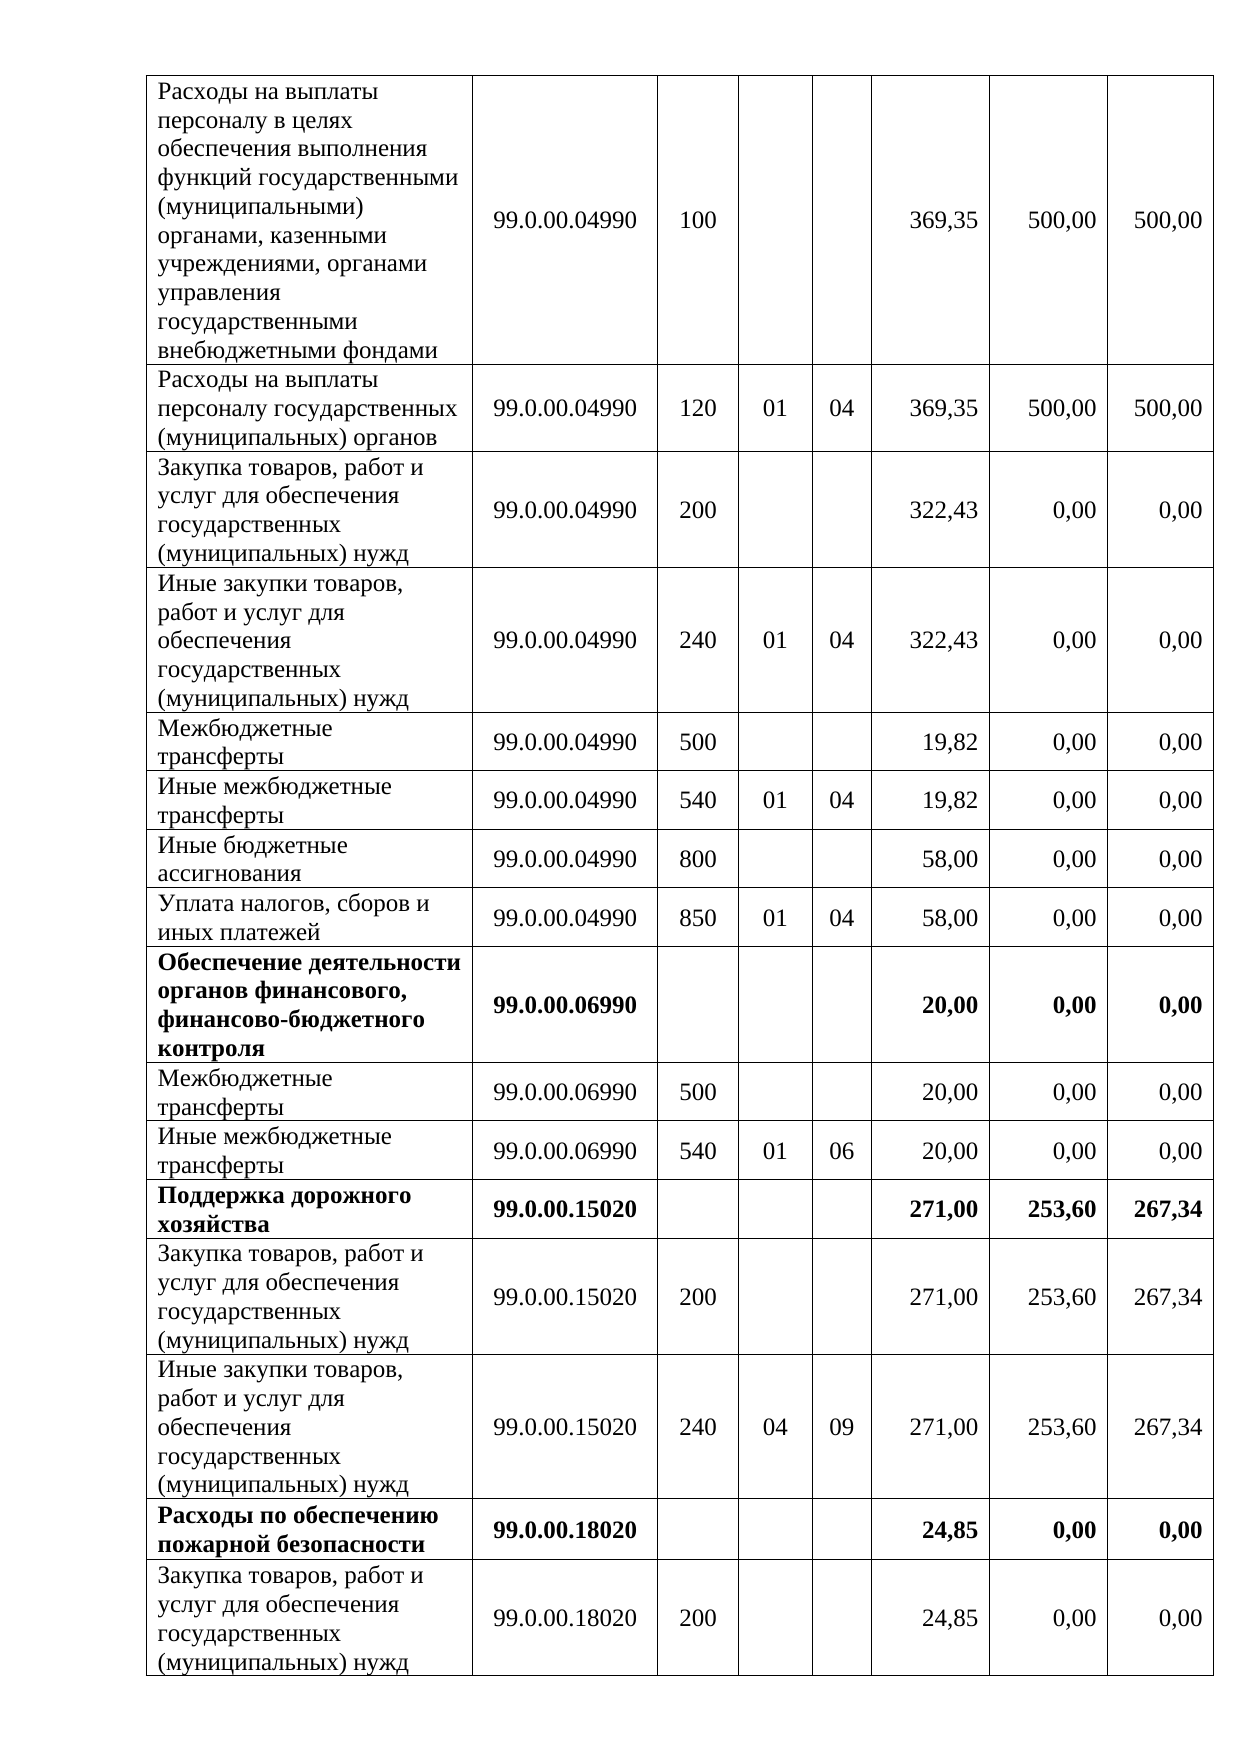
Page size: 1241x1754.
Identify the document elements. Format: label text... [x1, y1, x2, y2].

table_cell 200 [658, 452, 738, 567]
table_cell 369,35 [872, 76, 989, 363]
table_cell 99.0.00.04990 [473, 830, 657, 887]
table_cell Иные закупки товаров, работ и услуг для обеспечения государственных (муниципальных) нужд [147, 568, 472, 712]
table_cell 99.0.00.18020 [473, 1560, 657, 1675]
table_cell 04 [813, 771, 871, 829]
table_cell 0,00 [1108, 1063, 1213, 1120]
table_cell 253,60 [990, 1355, 1107, 1498]
table_cell [739, 947, 812, 1062]
table_cell 0,00 [990, 713, 1107, 770]
table_cell 0,00 [990, 830, 1107, 887]
table_cell 04 [739, 1355, 812, 1498]
table_cell 01 [739, 888, 812, 946]
table_cell Иные закупки товаров, работ и услуг для обеспечения государственных (муниципальных) нужд [147, 1355, 472, 1498]
table_cell 500,00 [990, 76, 1107, 363]
table_cell 06 [813, 1121, 871, 1179]
table_cell 04 [813, 365, 871, 451]
table_cell 540 [658, 771, 738, 829]
table_cell [813, 1239, 871, 1353]
table_cell 200 [658, 1560, 738, 1675]
table_cell Обеспечение деятельности органов финансового, финансово-бюджетного контроля [147, 947, 472, 1062]
table_cell 240 [658, 1355, 738, 1498]
table_cell 271,00 [872, 1355, 989, 1498]
table_cell 20,00 [872, 947, 989, 1062]
table_cell 500,00 [990, 365, 1107, 451]
table_cell 322,43 [872, 452, 989, 567]
table_cell 04 [813, 568, 871, 712]
table_cell [813, 1499, 871, 1559]
table_cell 253,60 [990, 1239, 1107, 1353]
table_cell 0,00 [1108, 452, 1213, 567]
table_cell 99.0.00.15020 [473, 1180, 657, 1237]
table_cell [658, 947, 738, 1062]
table_cell Поддержка дорожного хозяйства [147, 1180, 472, 1237]
table_cell 800 [658, 830, 738, 887]
table_cell 267,34 [1108, 1180, 1213, 1237]
table_cell 540 [658, 1121, 738, 1179]
table_cell Иные межбюджетные трансферты [147, 771, 472, 829]
table_cell 24,85 [872, 1499, 989, 1559]
table_cell [813, 1560, 871, 1675]
table_cell [739, 713, 812, 770]
table_cell 500 [658, 1063, 738, 1120]
table_cell [813, 1180, 871, 1237]
table_cell [739, 76, 812, 363]
table_cell 0,00 [990, 947, 1107, 1062]
table_cell 500 [658, 713, 738, 770]
table_cell 99.0.00.04990 [473, 76, 657, 363]
table_cell 0,00 [990, 452, 1107, 567]
table_cell 0,00 [990, 771, 1107, 829]
table_cell 0,00 [1108, 830, 1213, 887]
table_cell 0,00 [1108, 771, 1213, 829]
table_cell 99.0.00.04990 [473, 888, 657, 946]
table_cell [739, 1560, 812, 1675]
table_cell 0,00 [1108, 1121, 1213, 1179]
table_cell Иные межбюджетные трансферты [147, 1121, 472, 1179]
table_cell 09 [813, 1355, 871, 1498]
table_cell 267,34 [1108, 1239, 1213, 1353]
table_cell 850 [658, 888, 738, 946]
table_cell Закупка товаров, работ и услуг для обеспечения государственных (муниципальных) нужд [147, 1560, 472, 1675]
table_cell 322,43 [872, 568, 989, 712]
table_cell 0,00 [1108, 713, 1213, 770]
table_cell 100 [658, 76, 738, 363]
table_cell 0,00 [990, 1121, 1107, 1179]
table_cell 0,00 [990, 1499, 1107, 1559]
table_cell [658, 1180, 738, 1237]
table_cell 99.0.00.18020 [473, 1499, 657, 1559]
table_cell 500,00 [1108, 365, 1213, 451]
table_cell [739, 1499, 812, 1559]
table_cell 200 [658, 1239, 738, 1353]
table_cell 0,00 [990, 1063, 1107, 1120]
table_cell 24,85 [872, 1560, 989, 1675]
table_cell 99.0.00.06990 [473, 1063, 657, 1120]
table_cell 120 [658, 365, 738, 451]
table_cell 0,00 [1108, 568, 1213, 712]
table_cell 58,00 [872, 830, 989, 887]
table_cell [813, 452, 871, 567]
table_cell 99.0.00.04990 [473, 713, 657, 770]
table_cell 0,00 [990, 1560, 1107, 1675]
table_cell 240 [658, 568, 738, 712]
table_cell 0,00 [1108, 947, 1213, 1062]
table_cell 19,82 [872, 771, 989, 829]
table_cell 0,00 [1108, 1560, 1213, 1675]
table_cell 99.0.00.06990 [473, 947, 657, 1062]
table_cell Расходы по обеспечению пожарной безопасности [147, 1499, 472, 1559]
table_cell 267,34 [1108, 1355, 1213, 1498]
table_cell Закупка товаров, работ и услуг для обеспечения государственных (муниципальных) нужд [147, 1239, 472, 1353]
table_cell [739, 830, 812, 887]
table_cell 99.0.00.15020 [473, 1355, 657, 1498]
table_cell [813, 947, 871, 1062]
table_cell [813, 1063, 871, 1120]
table_cell 01 [739, 365, 812, 451]
table_cell 20,00 [872, 1121, 989, 1179]
table_cell Уплата налогов, сборов и иных платежей [147, 888, 472, 946]
table_cell 01 [739, 1121, 812, 1179]
table_cell 01 [739, 771, 812, 829]
table_cell 0,00 [1108, 1499, 1213, 1559]
table_cell 0,00 [990, 888, 1107, 946]
table_cell 271,00 [872, 1239, 989, 1353]
table_cell 99.0.00.04990 [473, 771, 657, 829]
table_cell [739, 452, 812, 567]
table_cell 271,00 [872, 1180, 989, 1237]
table_cell 0,00 [990, 568, 1107, 712]
table_cell Иные бюджетные ассигнования [147, 830, 472, 887]
table_cell [813, 830, 871, 887]
table_cell 99.0.00.15020 [473, 1239, 657, 1353]
table_cell 19,82 [872, 713, 989, 770]
table_cell [739, 1063, 812, 1120]
table_cell Межбюджетные трансферты [147, 1063, 472, 1120]
table_cell 253,60 [990, 1180, 1107, 1237]
table_cell [813, 713, 871, 770]
table_cell 04 [813, 888, 871, 946]
table_cell 99.0.00.04990 [473, 452, 657, 567]
table_cell 369,35 [872, 365, 989, 451]
table_cell 99.0.00.04990 [473, 365, 657, 451]
table_cell 0,00 [1108, 888, 1213, 946]
table_cell 01 [739, 568, 812, 712]
table_cell [658, 1499, 738, 1559]
table_cell 58,00 [872, 888, 989, 946]
table_cell 99.0.00.06990 [473, 1121, 657, 1179]
table_cell Межбюджетные трансферты [147, 713, 472, 770]
table_cell Закупка товаров, работ и услуг для обеспечения государственных (муниципальных) нужд [147, 452, 472, 567]
table_cell [739, 1239, 812, 1353]
table_cell 99.0.00.04990 [473, 568, 657, 712]
table_cell 20,00 [872, 1063, 989, 1120]
table_cell Расходы на выплаты персоналу государственных (муниципальных) органов [147, 365, 472, 451]
table_cell [739, 1180, 812, 1237]
table_cell [813, 76, 871, 363]
table_cell 500,00 [1108, 76, 1213, 363]
